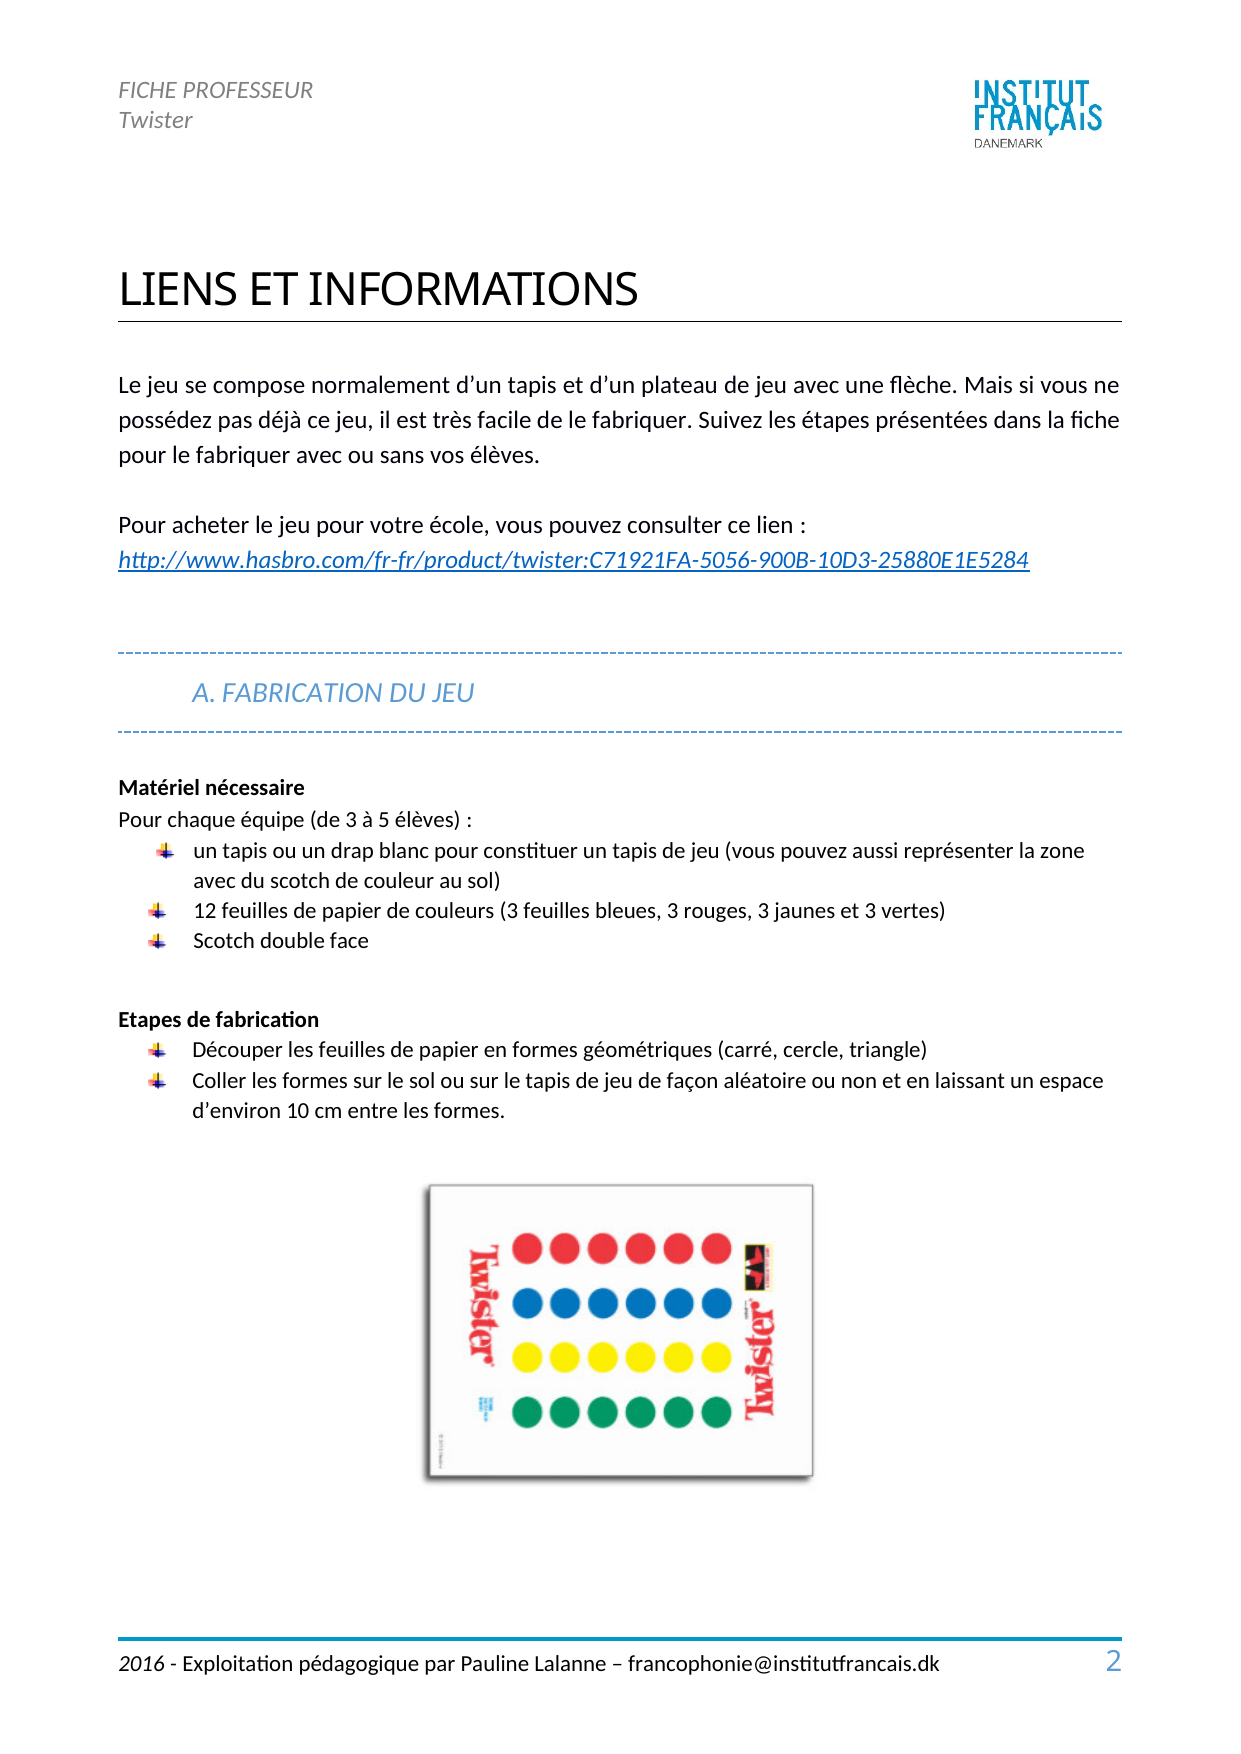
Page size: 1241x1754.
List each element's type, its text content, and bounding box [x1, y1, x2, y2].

text Matériel nécessaire [118, 773, 1122, 801]
list FABRICATION DU JEU [118, 652, 1122, 733]
list Coller les formes sur le sol ou sur le tapis de jeu de façon aléatoire ou non et en laissant un espace d’environ 10 cm entre les formes. [148, 1066, 1122, 1124]
text Le jeu se compose normalement d’un tapis et d’un plateau de jeu avec une flèche. Mais si vous ne possédez pas déjà ce jeu, il est très facile de le fabriquer. Suivez les étapes présentées dans la fiche pour le fabriquer avec ou sans vos élèves. [118, 369, 1122, 469]
picture [416, 1126, 826, 1536]
picture [156, 841, 174, 859]
list 12 feuilles de papier de couleurs (3 feuilles bleues, 3 rouges, 3 jaunes et 3 vertes) [148, 896, 1122, 924]
picture [148, 1041, 166, 1058]
text http://www.hasbro.com/fr-fr/product/twister:C71921FA-5056-900B-10D3-25880E1E5284 [118, 544, 1122, 574]
picture [148, 932, 166, 949]
text Pour chaque équipe (de 3 à 5 élèves) : [118, 806, 1122, 833]
text Pour acheter le jeu pour votre école, vous pouvez consulter ce lien : [118, 509, 1122, 539]
list Scotch double face [148, 926, 1122, 954]
list Découper les feuilles de papier en formes géométriques (carré, cercle, triangle) [148, 1036, 1122, 1064]
picture [949, 65, 1127, 157]
title LIENS ET INFORMATIONS [118, 257, 1122, 321]
picture [148, 1071, 166, 1089]
text Etapes de fabrication [118, 1005, 1122, 1033]
picture [148, 901, 166, 919]
list un tapis ou un drap blanc pour constituer un tapis de jeu (vous pouvez aussi représenter la zone avec du scotch de couleur au sol) [156, 836, 1122, 894]
